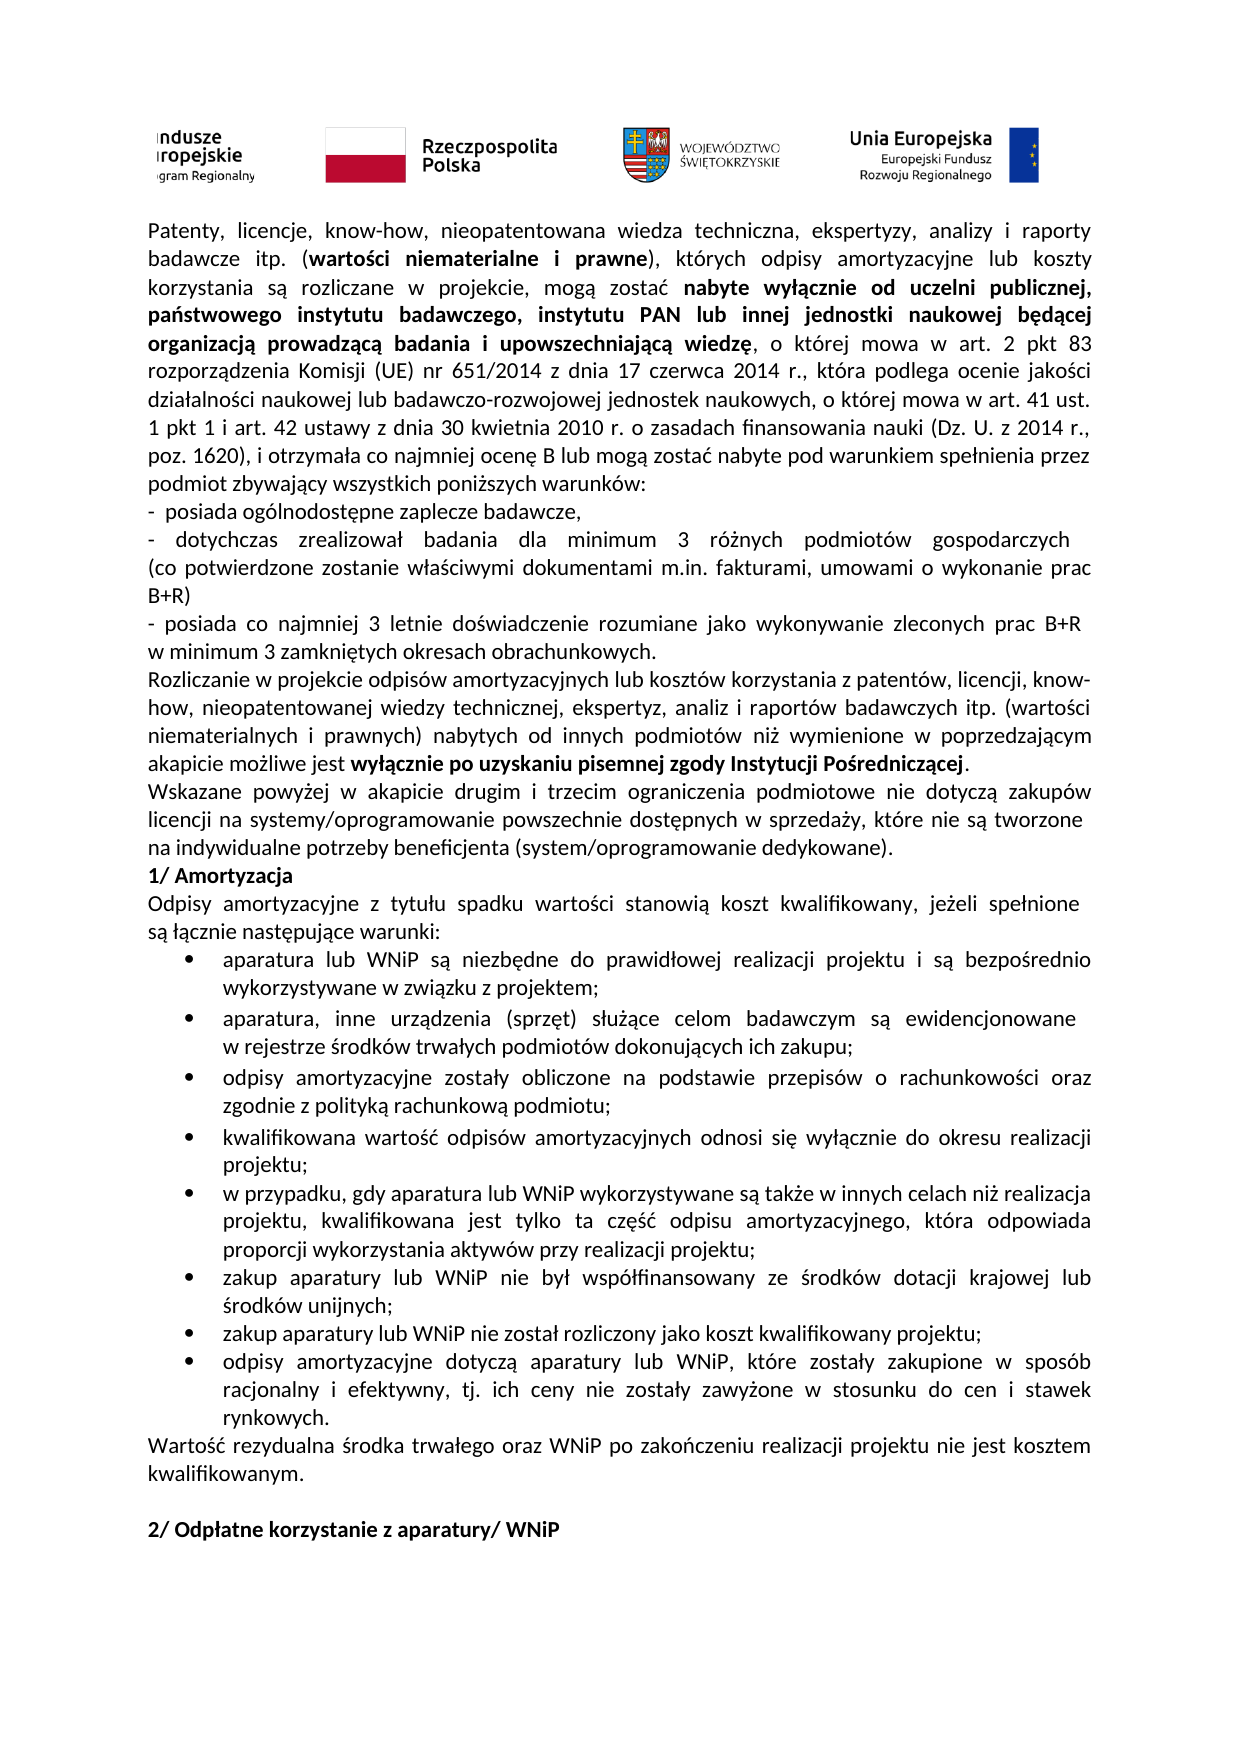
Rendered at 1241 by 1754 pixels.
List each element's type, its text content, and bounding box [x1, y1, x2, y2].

picture [623, 116, 780, 189]
list zakup aparatury lub WNiP nie został rozliczony jako koszt kwalifikowany projektu; [185, 1319, 1093, 1347]
picture [157, 116, 255, 189]
list aparatura lub WNiP są niezbędne do prawidłowej realizacji projektu i są bezpośrednio wykorzystywane w związku z projektem; [185, 945, 1093, 1001]
picture [850, 116, 1039, 189]
text - dotychczas zrealizował badania dla minimum 3 różnych podmiotów gospodarczych (co potwierdzone zostanie właściwymi dokumentami m.in. fakturami, umowami o wykonanie prac B+R) [148, 525, 1093, 609]
text 2/ Odpłatne korzystanie z aparatury/ WNiP [148, 1515, 1093, 1543]
list odpisy amortyzacyjne zostały obliczone na podstawie przepisów o rachunkowości oraz zgodnie z polityką rachunkową podmiotu; [185, 1063, 1093, 1119]
list odpisy amortyzacyjne dotyczą aparatury lub WNiP, które zostały zakupione w sposób racjonalny i efektywny, tj. ich ceny nie zostały zawyżone w stosunku do cen i stawek rynkowych. [185, 1347, 1093, 1431]
list zakup aparatury lub WNiP nie był współfinansowany ze środków dotacji krajowej lub środków unijnych; [185, 1263, 1093, 1319]
text Odpisy amortyzacyjne z tytułu spadku wartości stanowią koszt kwalifikowany, jeżeli spełnione są łącznie następujące warunki: [148, 889, 1093, 945]
list w przypadku, gdy aparatura lub WNiP wykorzystywane są także w innych celach niż realizacja projektu, kwalifikowana jest tylko ta część odpisu amortyzacyjnego, która odpowiada proporcji wykorzystania aktywów przy realizacji projektu; [185, 1179, 1093, 1263]
text 1/ Amortyzacja [148, 861, 1093, 889]
text - posiada co najmniej 3 letnie doświadczenie rozumiane jako wykonywanie zleconych prac B+R w minimum 3 zamkniętych okresach obrachunkowych. [148, 609, 1093, 665]
text Rozliczanie w projekcie odpisów amortyzacyjnych lub kosztów korzystania z patentów, licencji, know-how, nieopatentowanej wiedzy technicznej, ekspertyz, analiz i raportów badawczych itp. (wartości niematerialnych i prawnych) nabytych od innych podmiotów niż wymienione w poprzedzającym akapicie możliwe jest wyłącznie po uzyskaniu pisemnej zgody Instytucji Pośredniczącej. [148, 665, 1093, 777]
picture [325, 116, 557, 189]
text - posiada ogólnodostępne zaplecze badawcze, [148, 497, 1093, 525]
text Patenty, licencje, know-how, nieopatentowana wiedza techniczna, ekspertyzy, analizy i raporty badawcze itp. (wartości niematerialne i prawne), których odpisy amortyzacyjne lub koszty korzystania są rozliczane w projekcie, mogą zostać nabyte wyłącznie od uczelni publicznej, państwowego instytutu badawczego, instytutu PAN lub innej jednostki naukowej będącej organizacją prowadzącą badania i upowszechniającą wiedzę, o której mowa w art. 2 pkt 83 rozporządzenia Komisji (UE) nr 651/2014 z dnia 17 czerwca 2014 r., która podlega ocenie jakości działalności naukowej lub badawczo-rozwojowej jednostek naukowych, o której mowa w art. 41 ust. 1 pkt 1 i art. 42 ustawy z dnia 30 kwietnia 2010 r. o zasadach finansowania nauki (Dz. U. z 2014 r., poz. 1620), i otrzymała co najmniej ocenę B lub mogą zostać nabyte pod warunkiem spełnienia przez podmiot zbywający wszystkich poniższych warunków: [148, 217, 1093, 497]
list aparatura, inne urządzenia (sprzęt) służące celom badawczym są ewidencjonowane w rejestrze środków trwałych podmiotów dokonujących ich zakupu; [185, 1004, 1093, 1060]
list kwalifikowana wartość odpisów amortyzacyjnych odnosi się wyłącznie do okresu realizacji projektu; [185, 1123, 1093, 1179]
text Wartość rezydualna środka trwałego oraz WNiP po zakończeniu realizacji projektu nie jest kosztem kwalifikowanym. [148, 1431, 1093, 1487]
text Wskazane powyżej w akapicie drugim i trzecim ograniczenia podmiotowe nie dotyczą zakupów licencji na systemy/oprogramowanie powszechnie dostępnych w sprzedaży, które nie są tworzone na indywidualne potrzeby beneficjenta (system/oprogramowanie dedykowane). [148, 777, 1093, 861]
